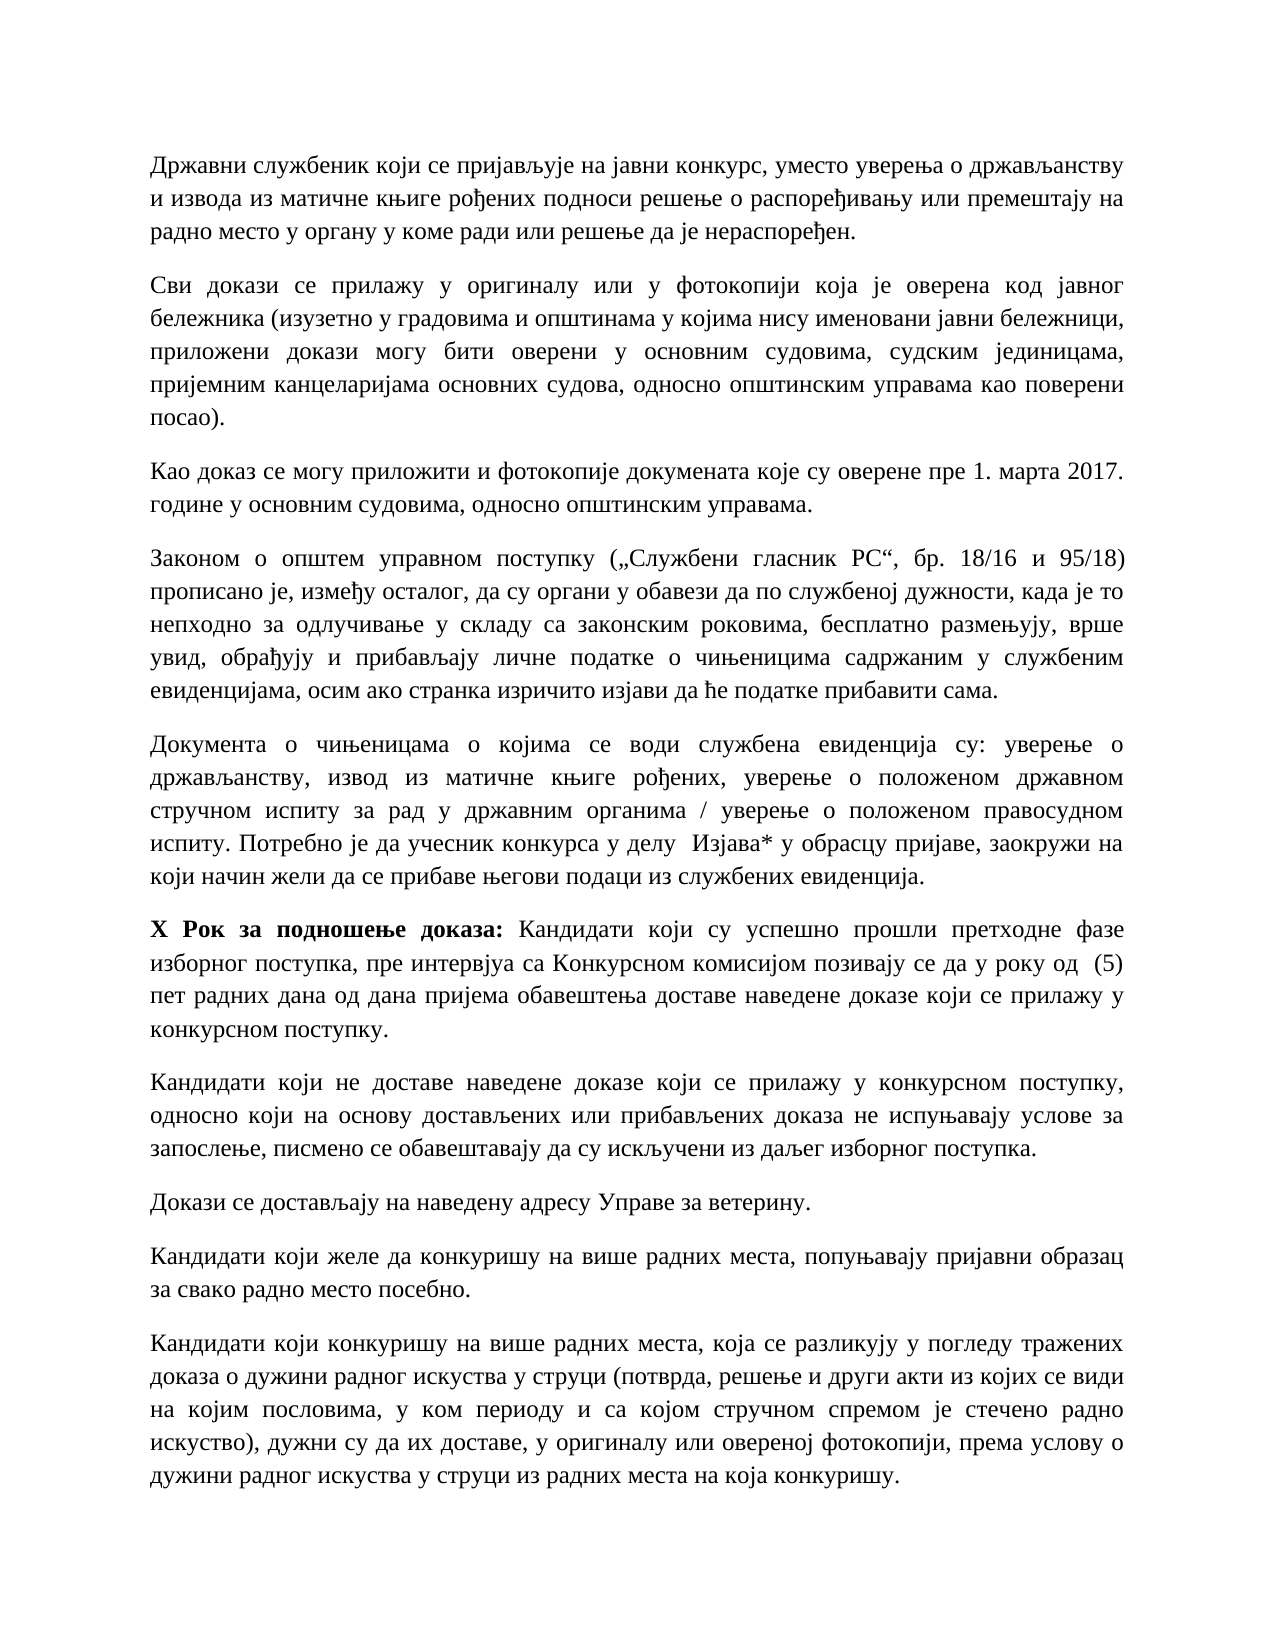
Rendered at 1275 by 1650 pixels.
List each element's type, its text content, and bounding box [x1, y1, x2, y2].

text X Рок за подношење доказа: Кандидати који су успешно прошли претходне фазе изборног поступка, пре интервјуа са Конкурсном комисијом позивају се да у року од (5) пет радних дана од дана пријема обавештења доставе наведене доказе који се прилажу у конкурсном поступку. [150, 914, 1125, 1042]
text Докази се достављају на наведену адресу Управе за ветерину. [150, 1187, 1125, 1216]
text Кандидати који конкуришу на више радних места, која се разликују у погледу тражених доказа о дужини радног искуства у струци (потврда, решење и други акти из којих се види на којим пословима, у ком периоду и са којом стручном спремом је стечено радно искуство), дужни су да их доставе, у оригиналу или овереној фотокопији, према услову о дужини радног искуства у струци из радних места на која конкуришу. [150, 1328, 1125, 1489]
text Кандидати који не доставе наведене доказе који се прилажу у конкурсном поступку, односно који на основу достављених или прибављених доказа не испуњавају услове за запослење, писмено се обавештавају да су искључени из даљег изборног поступка. [150, 1067, 1125, 1162]
text Кандидати који желе да конкуришу на више радних места, попуњавају пријавни образац за свако радно место посебно. [150, 1241, 1125, 1303]
text Државни службеник који се пријављује на јавни конкурс, уместо уверења о држављанству и извода из матичне књиге рођених подноси решење о распоређивању или премештају на радно место у органу у коме ради или решење да је нераспоређен. [150, 150, 1125, 245]
text Сви докази се прилажу у оригиналу или у фотокопији која је оверена код јавног бележника (изузетно у градовима и општинама у којима нису именовани јавни бележници, приложени докази могу бити оверени у основним судовима, судским јединицама, пријемним канцеларијама основних судова, односно општинским управама као поверени посао). [150, 270, 1125, 431]
text Документа о чињеницама о којима се води службена евиденција су: уверење о држављанству, извод из матичне књиге рођених, уверење о положеном државном стручном испиту за рад у државним органима / уверење о положеном правосудном испиту. Потребно је да учесник конкурса у делу Изјава* у обрасцу пријаве, заокружи на који начин жели да се прибаве његови подаци из службених евиденција. [150, 729, 1125, 889]
text Као доказ се могу приложити и фотокопије докумената које су оверене пре 1. марта 2017. године у основним судовима, односно општинским управама. [150, 456, 1125, 518]
text Законом о општем управном поступку („Службени гласник РС“, бр. 18/16 и 95/18) прописано је, између осталог, да су органи у обавези да по службеној дужности, када је то непходно за одлучивање у складу са законским роковима, бесплатно размењују, врше увид, обрађују и прибављају личне податке о чињеницима садржаним у службеним евиденцијама, осим ако странка изричито изјави да ће податке прибавити сама. [150, 543, 1125, 703]
